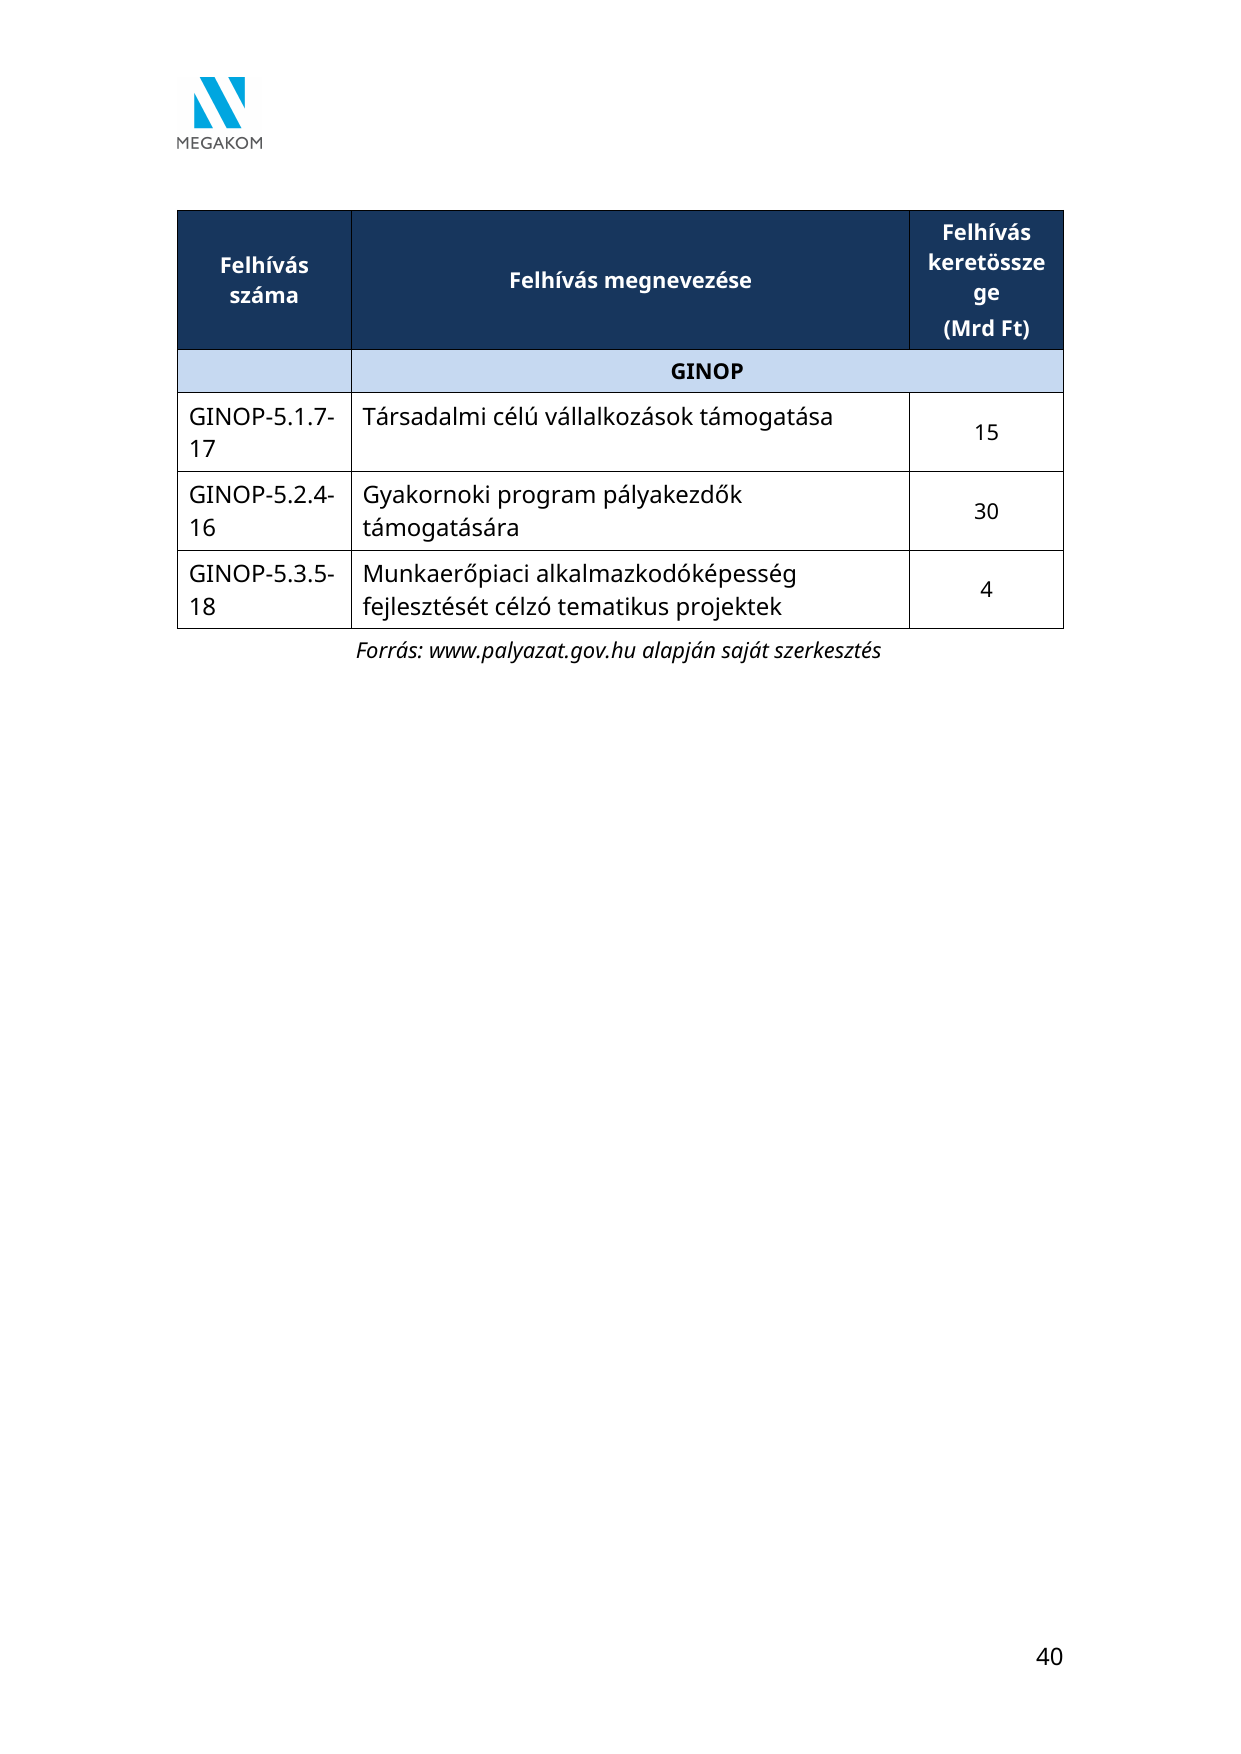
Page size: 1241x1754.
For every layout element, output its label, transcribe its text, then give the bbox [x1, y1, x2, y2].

table_cell 4 [910, 551, 1063, 628]
table_header Felhívás megnevezése [352, 211, 909, 349]
table_cell 15 [910, 393, 1063, 471]
table_cell Társadalmi célú vállalkozások támogatása [352, 393, 909, 471]
table_cell Munkaerőpiaci alkalmazkodóképesség fejlesztését célzó tematikus projektek [352, 551, 909, 628]
table_cell 30 [910, 472, 1063, 549]
table_cell GINOP-5.1.7-17 [178, 393, 351, 471]
text Forrás: www.palyazat.gov.hu alapján saját szerkesztés [177, 636, 1063, 665]
table_cell [178, 350, 351, 392]
picture [177, 77, 262, 149]
table_cell GINOP-5.2.4-16 [178, 472, 351, 549]
table_cell Gyakornoki program pályakezdők támogatására [352, 472, 909, 549]
table_header Felhívás száma [178, 211, 351, 349]
table_header Felhívás keretösszege (Mrd Ft) [910, 211, 1063, 349]
table_cell GINOP [352, 350, 1063, 392]
table_cell GINOP-5.3.5-18 [178, 551, 351, 628]
